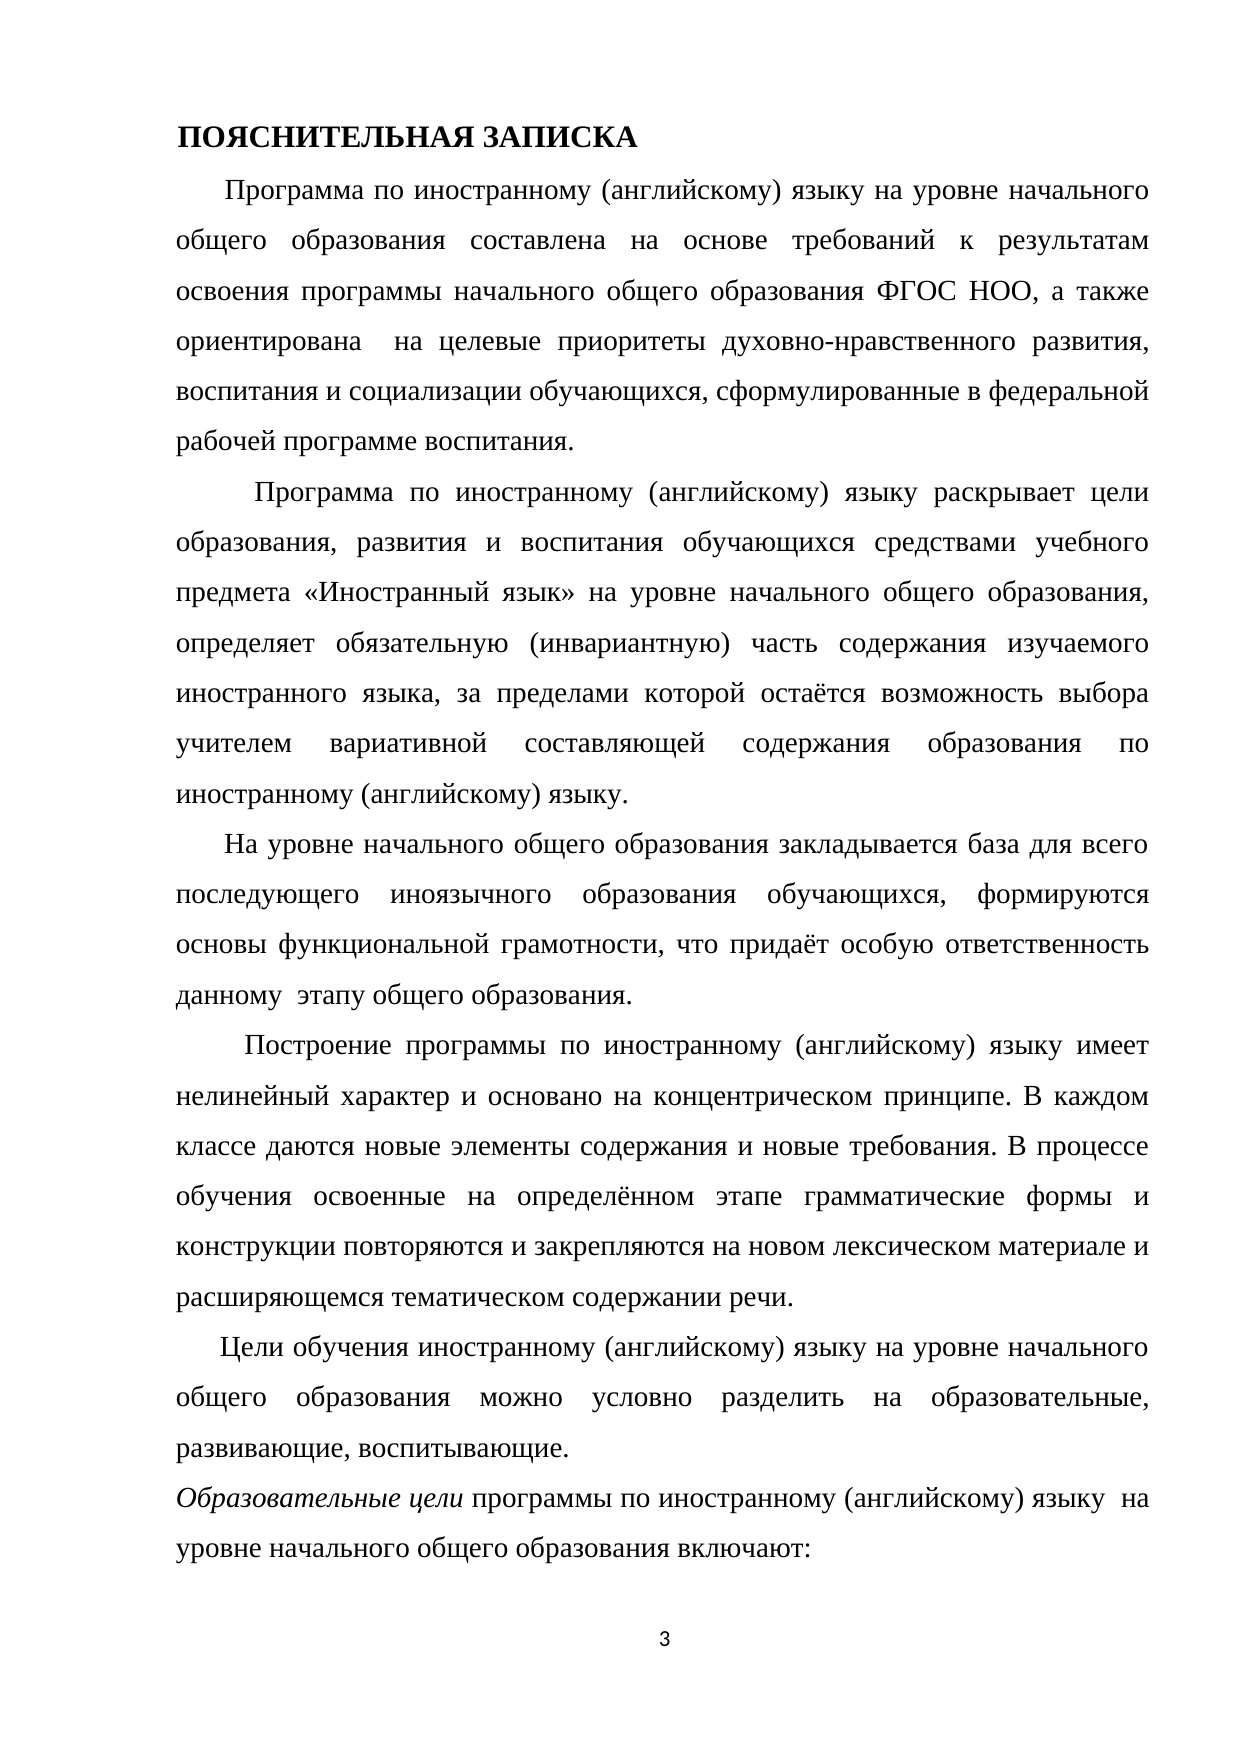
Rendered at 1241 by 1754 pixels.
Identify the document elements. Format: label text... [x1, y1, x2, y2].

text Программа по иностранному (английскому) языку раскрывает цели образования, развития и воспитания обучающихся средствами учебного предмета «Иностранный язык» на уровне начального общего образования, определяет обязательную (инвариантную) часть содержания изучаемого иностранного языка, за пределами которой остаётся возможность выбора учителем вариативной составляющей содержания образования по иностранному (английскому) языку. [176, 474, 1150, 809]
text На уровне начального общего образования закладывается база для всего последующего иноязычного образования обучающихся, формируются основы функциональной грамотности, что придаёт особую ответственность данному этапу общего образования. [176, 826, 1150, 1011]
text Построение программы по иностранному (английскому) языку имеет нелинейный характер и основано на концентрическом принципе. В каждом классе даются новые элементы содержания и новые требования. В процессе обучения освоенные на определённом этапе грамматические формы и конструкции повторяются и закрепляются на новом лексическом материале и расширяющемся тематическом содержании речи. [176, 1027, 1150, 1312]
text Программа по иностранному (английскому) языку на уровне начального общего образования составлена на основе требований к результатам освоения программы начального общего образования ФГОС НОО, а также ориентирована на целевые приоритеты духовно-нравственного развития, воспитания и социализации обучающихся, сформулированные в федеральной рабочей программе воспитания. [176, 172, 1150, 457]
text Образовательные цели программы по иностранному (английскому) языку на уровне начального общего образования включают: [176, 1480, 1150, 1564]
text Цели обучения иностранному (английскому) языку на уровне начального общего образования можно условно разделить на образовательные, развивающие, воспитывающие. [176, 1329, 1150, 1463]
